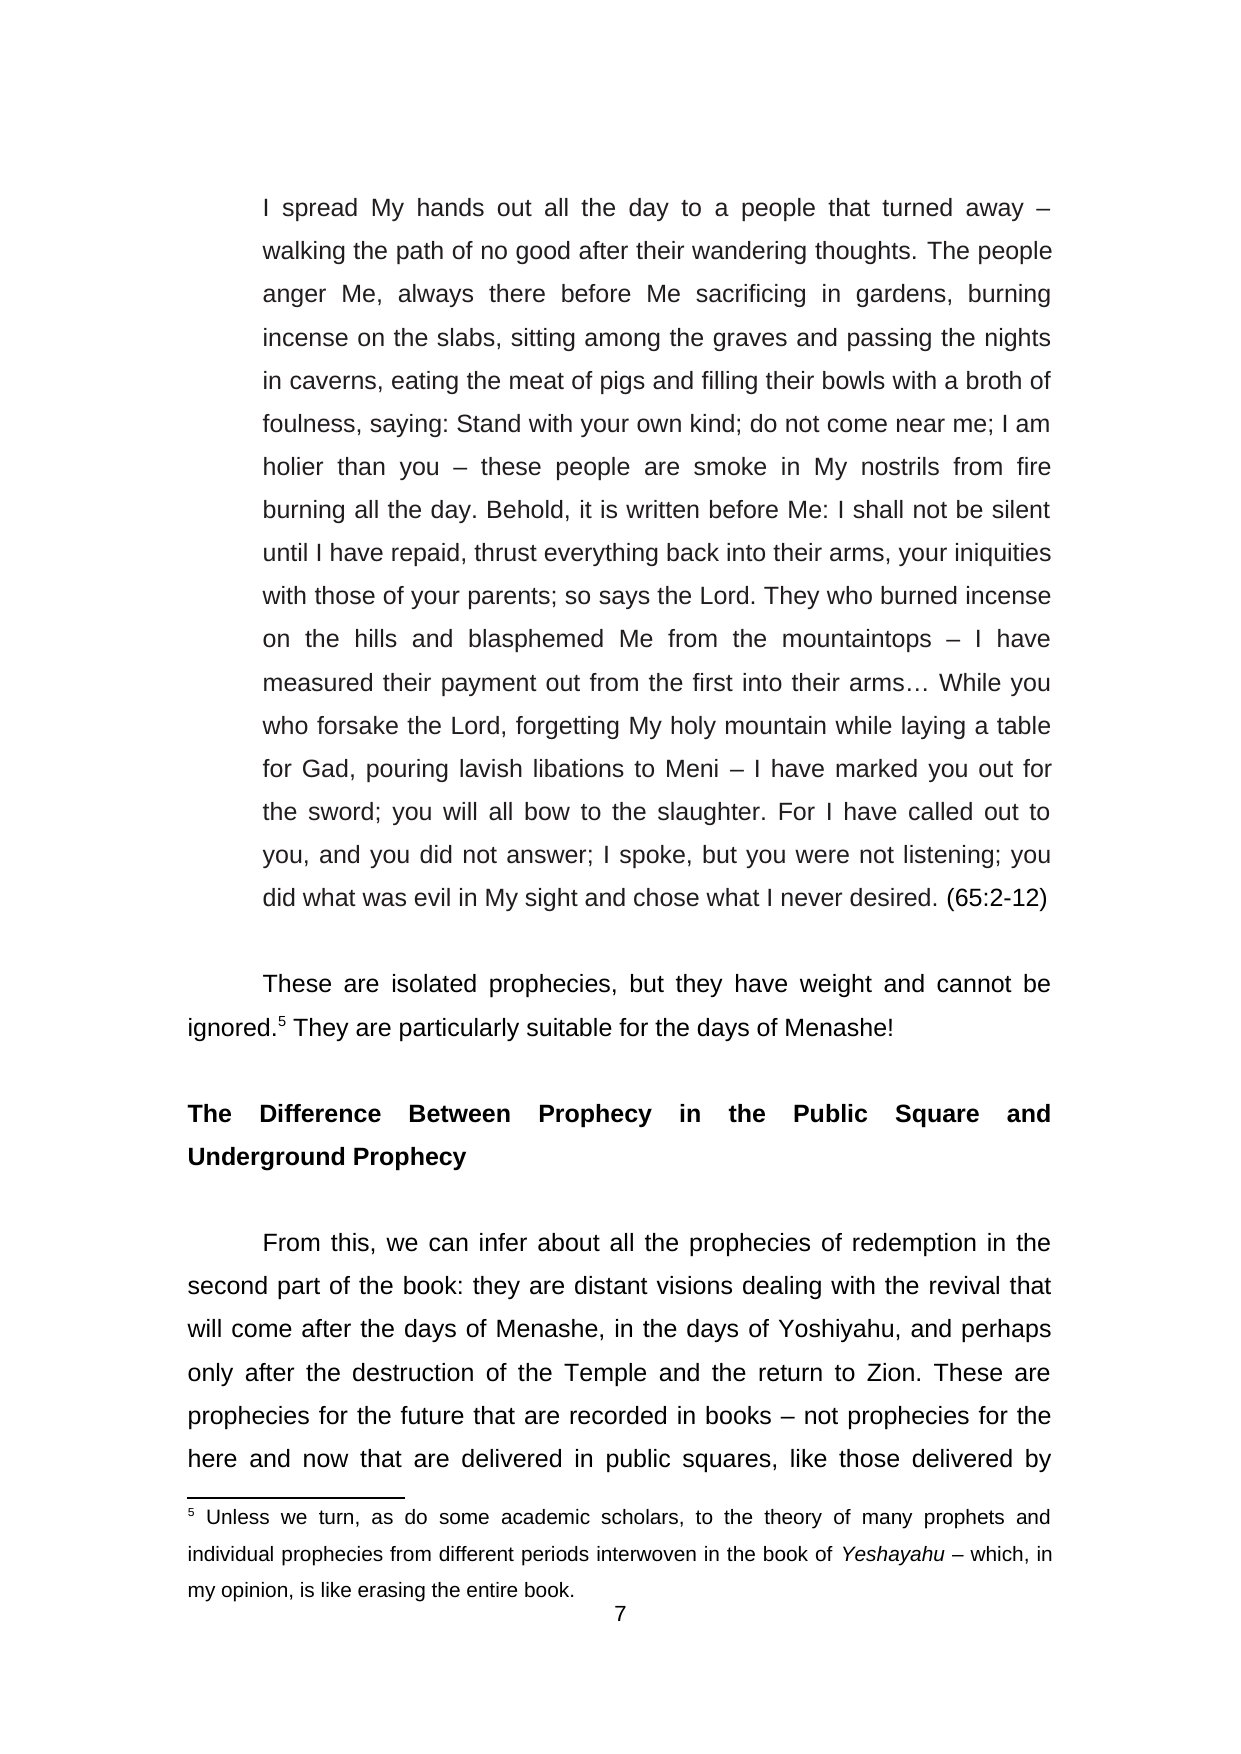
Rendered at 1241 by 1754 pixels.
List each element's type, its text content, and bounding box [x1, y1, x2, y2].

text I spread My hands out all the day to a people that turned away – walking the path of no good after their wandering thoughts. The people anger Me, always there before Me sacrificing in gardens, burning incense on the slabs, sitting among the graves and passing the nights in caverns, eating the meat of pigs and filling their bowls with a broth of foulness, saying: Stand with your own kind; do not come near me; I am holier than you – these people are smoke in My nostrils from fire burning all the day. Behold, it is written before Me: I shall not be silent until I have repaid, thrust everything back into their arms, your iniquities with those of your parents; so says the Lord. They who burned incense on the hills and blasphemed Me from the mountaintops – I have measured their payment out from the first into their arms… While you who forsake the Lord, forgetting My holy mountain while laying a table for Gad, pouring lavish libations to Meni – I have marked you out for the sword; you will all bow to the slaughter. For I have called out to you, and you did not answer; I spoke, but you were not listening; you did what was evil in My sight and chose what I never desired. (65:2-12) [262, 193, 1053, 912]
text These are isolated prophecies, but they have weight and cannot be ignored. They are particularly suitable for the days of Menashe! [187, 969, 1053, 1041]
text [187, 1326, 1053, 1472]
text The Difference Between Prophecy in the Public Square and Underground Prophecy [187, 1108, 1053, 1171]
